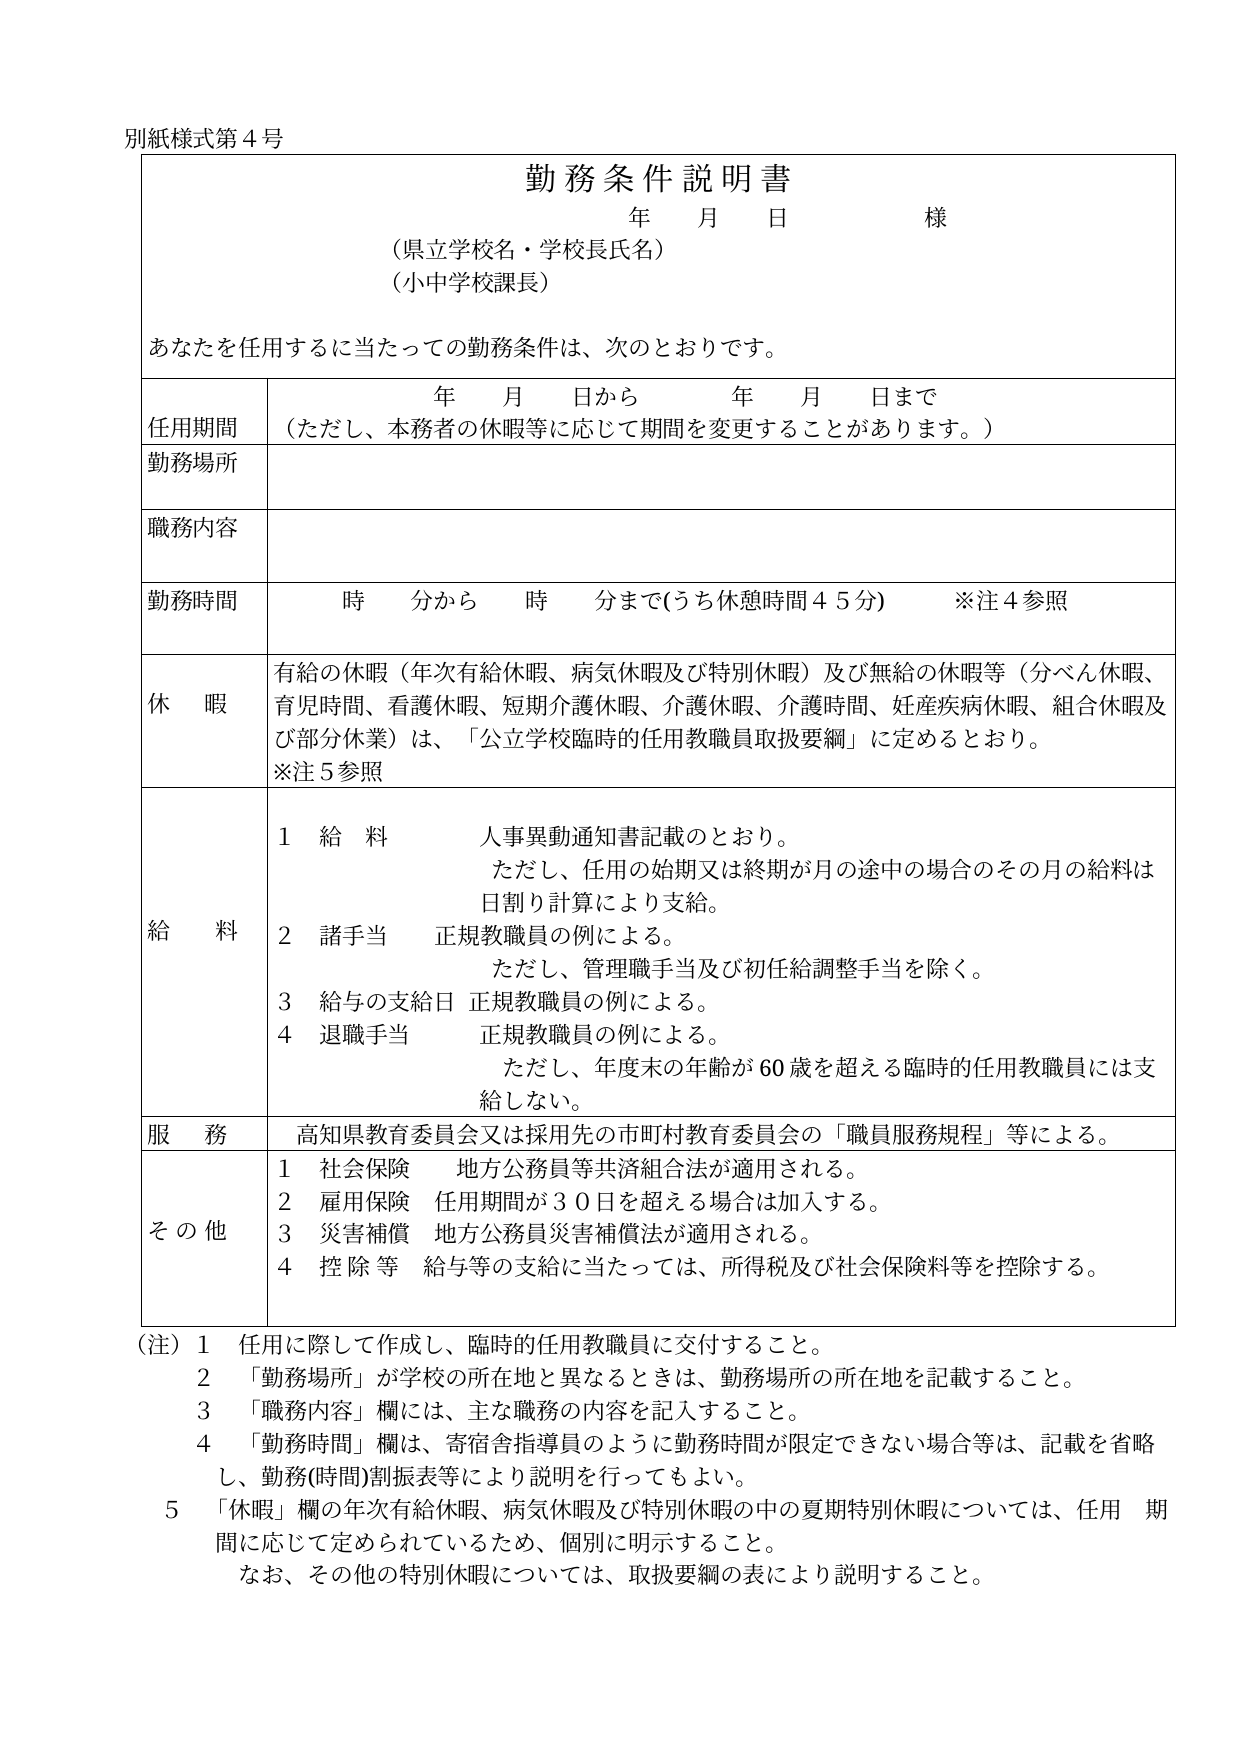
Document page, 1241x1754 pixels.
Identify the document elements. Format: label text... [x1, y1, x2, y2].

text ３ 「職務内容」欄には、主な職務の内容を記入すること。 [124, 1393, 1181, 1426]
text 別紙様式第４号 [124, 121, 1181, 154]
table_cell １ 給 料 人事異動通知書記載のとおり。 ただし、任用の始期又は終期が月の途中の場合のその月の給料は日割り計算により支給。 ２ 諸手当 正規教職員の例による。 ただし、管理職手当及び初任給調整手当を除く。 ３ 給与の支給日 正規教職員の例による。 ４ 退職手当 正規教職員の例による。 ただし、年度末の年齢が60歳を超える臨時的任用教職員には支給しない。 [268, 788, 1175, 1116]
table_cell そ の 他 [142, 1151, 267, 1326]
text なお、その他の特別休暇については、取扱要綱の表により説明すること。 [124, 1558, 1181, 1591]
table_cell 服 務 [142, 1117, 267, 1150]
table_cell [268, 510, 1175, 582]
table_cell [268, 445, 1175, 509]
table_cell １ 社会保険 地方公務員等共済組合法が適用される。 ２ 雇用保険 任用期間が３０日を超える場合は加入する。 ３ 災害補償 地方公務員災害補償法が適用される。 ４ 控 除 等 給与等の支給に当たっては、所得税及び社会保険料等を控除する。 [268, 1151, 1175, 1326]
text ５ 「休暇」欄の年次有給休暇、病気休暇及び特別休暇の中の夏期特別休暇については、任用 期間に応じて定められているため、個別に明示すること。 [124, 1492, 1181, 1558]
table_cell 任用期間 [142, 379, 267, 444]
table_cell 時 分から 時 分まで(うち休憩時間４５分) ※注４参照 [268, 583, 1175, 654]
table_cell 給 料 [142, 788, 267, 1116]
table_cell 年 月 日から 年 月 日まで （ただし、本務者の休暇等に応じて期間を変更することがあります。） [268, 379, 1175, 444]
text ２ 「勤務場所」が学校の所在地と異なるときは、勤務場所の所在地を記載すること。 [124, 1360, 1181, 1393]
table_cell 高知県教育委員会又は採用先の市町村教育委員会の「職員服務規程」等による。 [268, 1117, 1175, 1150]
table_cell 有給の休暇（年次有給休暇、病気休暇及び特別休暇）及び無給の休暇等（分べん休暇、育児時間、看護休暇、短期介護休暇、介護休暇、介護時間、妊産疾病休暇、組合休暇及び部分休業）は、「公立学校臨時的任用教職員取扱要綱」に定めるとおり。 ※注５参照 [268, 655, 1175, 787]
table_cell 勤務時間 [142, 583, 267, 654]
text ４ 「勤務時間」欄は、寄宿舎指導員のように勤務時間が限定できない場合等は、記載を省略 [124, 1426, 1181, 1459]
text （注）１ 任用に際して作成し、臨時的任用教職員に交付すること。 [124, 1327, 1181, 1360]
table_cell 休 暇 [142, 655, 267, 787]
table_cell 勤務場所 [142, 445, 267, 509]
table_cell 職務内容 [142, 510, 267, 582]
table_header 勤 務 条 件 説 明 書 年 月 日 様 （県立学校名・学校長氏名） （小中学校課長） あなたを任用するに当たっての勤務条件は、次のとおりです。 [142, 155, 1175, 377]
text し、勤務(時間)割振表等により説明を行ってもよい。 [124, 1459, 1181, 1492]
